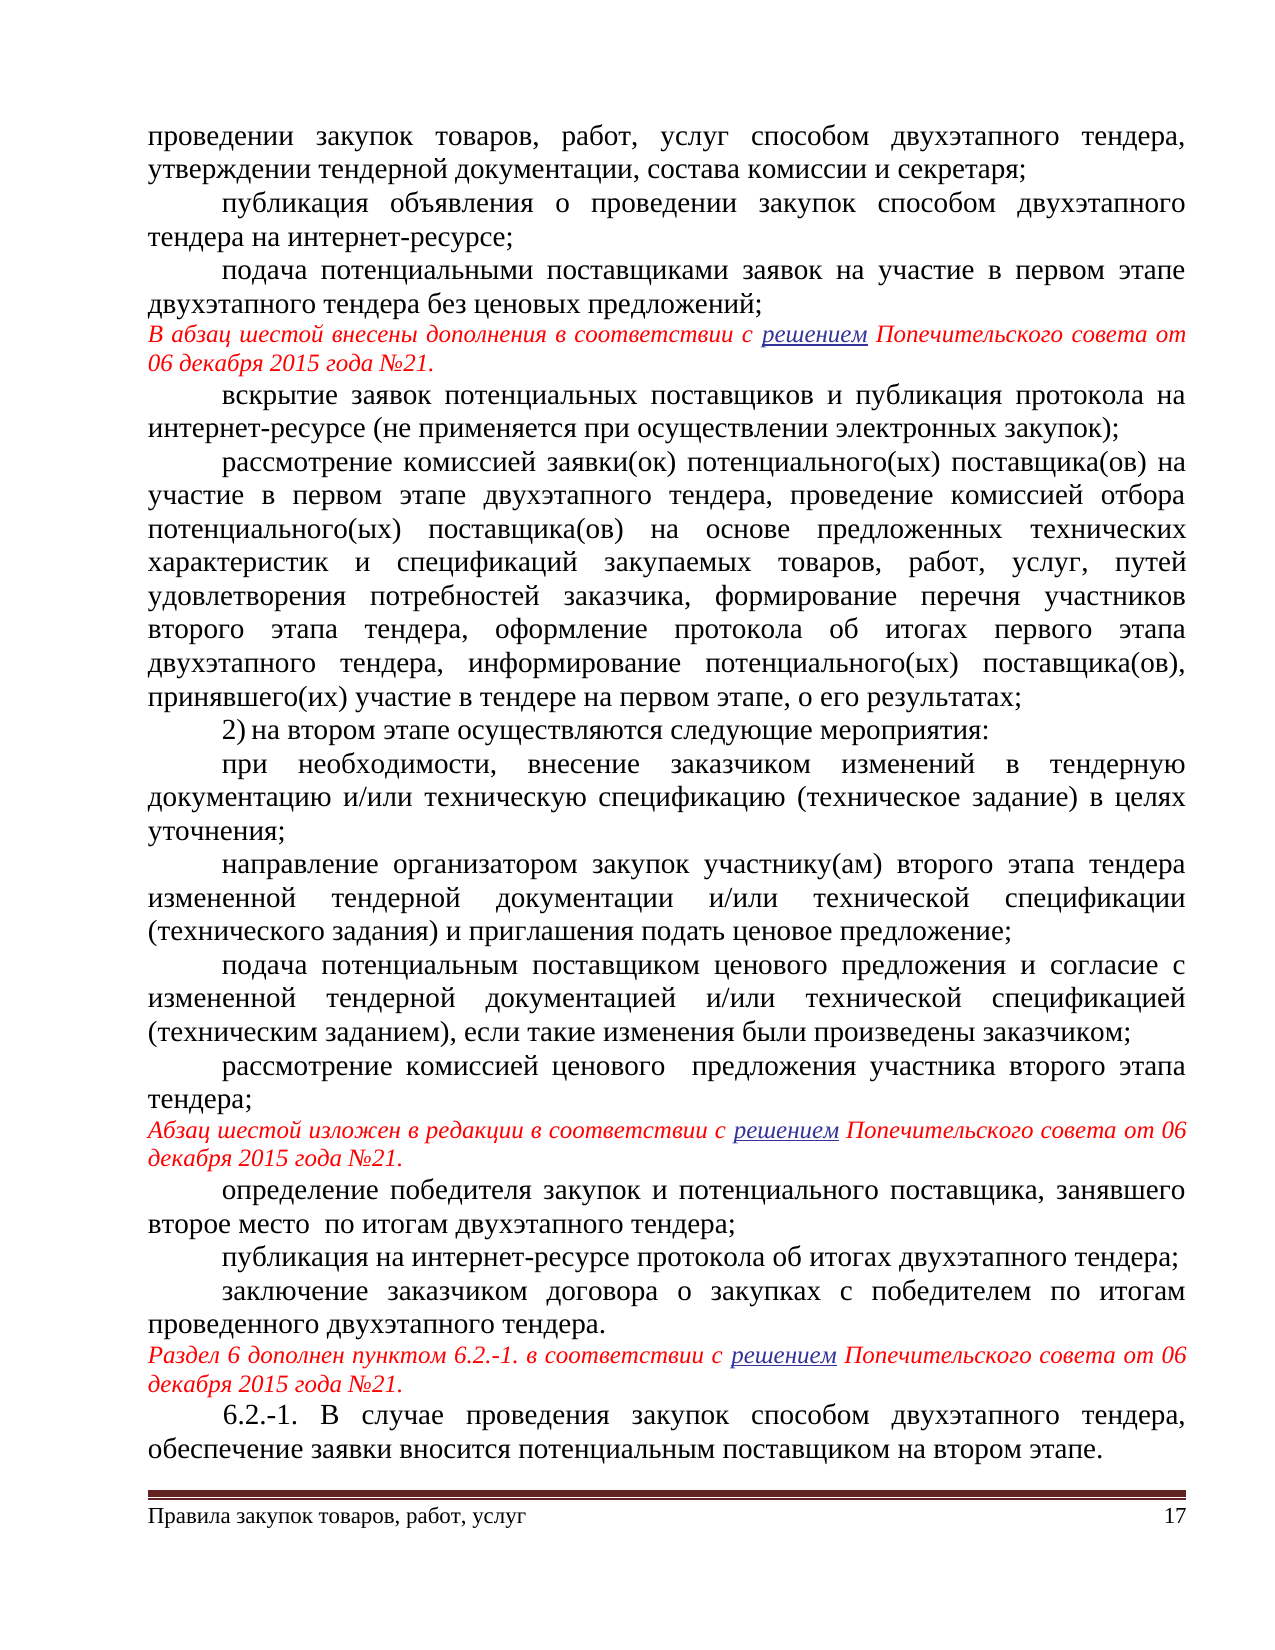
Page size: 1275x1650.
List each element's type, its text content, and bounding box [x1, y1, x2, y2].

text направление организатором закупок участнику(ам) второго этапа тендера измененной тендерной документации и/или технической спецификации (технического задания) и приглашения подать ценовое предложение; [148, 846, 1186, 947]
text публикация объявления о проведении закупок способом двухэтапного тендера на интернет-ресурсе; [148, 185, 1186, 252]
text заключение заказчиком договора о закупках с победителем по итогам проведенного двухэтапного тендера. [148, 1273, 1186, 1340]
text Абзац шестой изложен в редакции в соответствии с решением Попечительского совета от 06 декабря 2015 года №21. [148, 1115, 1186, 1172]
text подача потенциальным поставщиком ценового предложения и согласие с измененной тендерной документацией и/или технической спецификацией (техническим заданием), если такие изменения были произведены заказчиком; [148, 947, 1186, 1048]
list на втором этапе осуществляются следующие мероприятия: [148, 712, 1186, 746]
text вскрытие заявок потенциальных поставщиков и публикация протокола на интернет-ресурсе (не применяется при осуществлении электронных закупок); [148, 377, 1186, 444]
text при необходимости, внесение заказчиком изменений в тендерную документацию и/или техническую спецификацию (техническое задание) в целях уточнения; [148, 746, 1186, 846]
text подача потенциальными поставщиками заявок на участие в первом этапе двухэтапного тендера без ценовых предложений; [148, 252, 1186, 319]
text Раздел 6 дополнен пунктом 6.2.-1. в соответствии с решением Попечительского совета от 06 декабря 2015 года №21. [148, 1340, 1186, 1397]
text 6.2.-1. В случае проведения закупок способом двухэтапного тендера, обеспечение заявки вносится потенциальным поставщиком на втором этапе. [148, 1397, 1186, 1464]
text определение победителя закупок и потенциального поставщика, занявшего второе место по итогам двухэтапного тендера; [148, 1172, 1186, 1239]
text В абзац шестой внесены дополнения в соответствии с решением Попечительского совета от 06 декабря 2015 года №21. [148, 319, 1186, 377]
text рассмотрение комиссией заявки(ок) потенциального(ых) поставщика(ов) на участие в первом этапе двухэтапного тендера, проведение комиссией отбора потенциального(ых) поставщика(ов) на основе предложенных технических характеристик и спецификаций закупаемых товаров, работ, услуг, путей удовлетворения потребностей заказчика, формирование перечня участников второго этапа тендера, оформление протокола об итогах первого этапа двухэтапного тендера, информирование потенциального(ых) поставщика(ов), принявшего(их) участие в тендере на первом этапе, о его результатах; [148, 444, 1186, 712]
text публикация на интернет-ресурсе протокола об итогах двухэтапного тендера; [148, 1239, 1186, 1273]
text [148, 118, 1186, 185]
text рассмотрение комиссией ценового предложения участника второго этапа тендера; [148, 1048, 1186, 1115]
